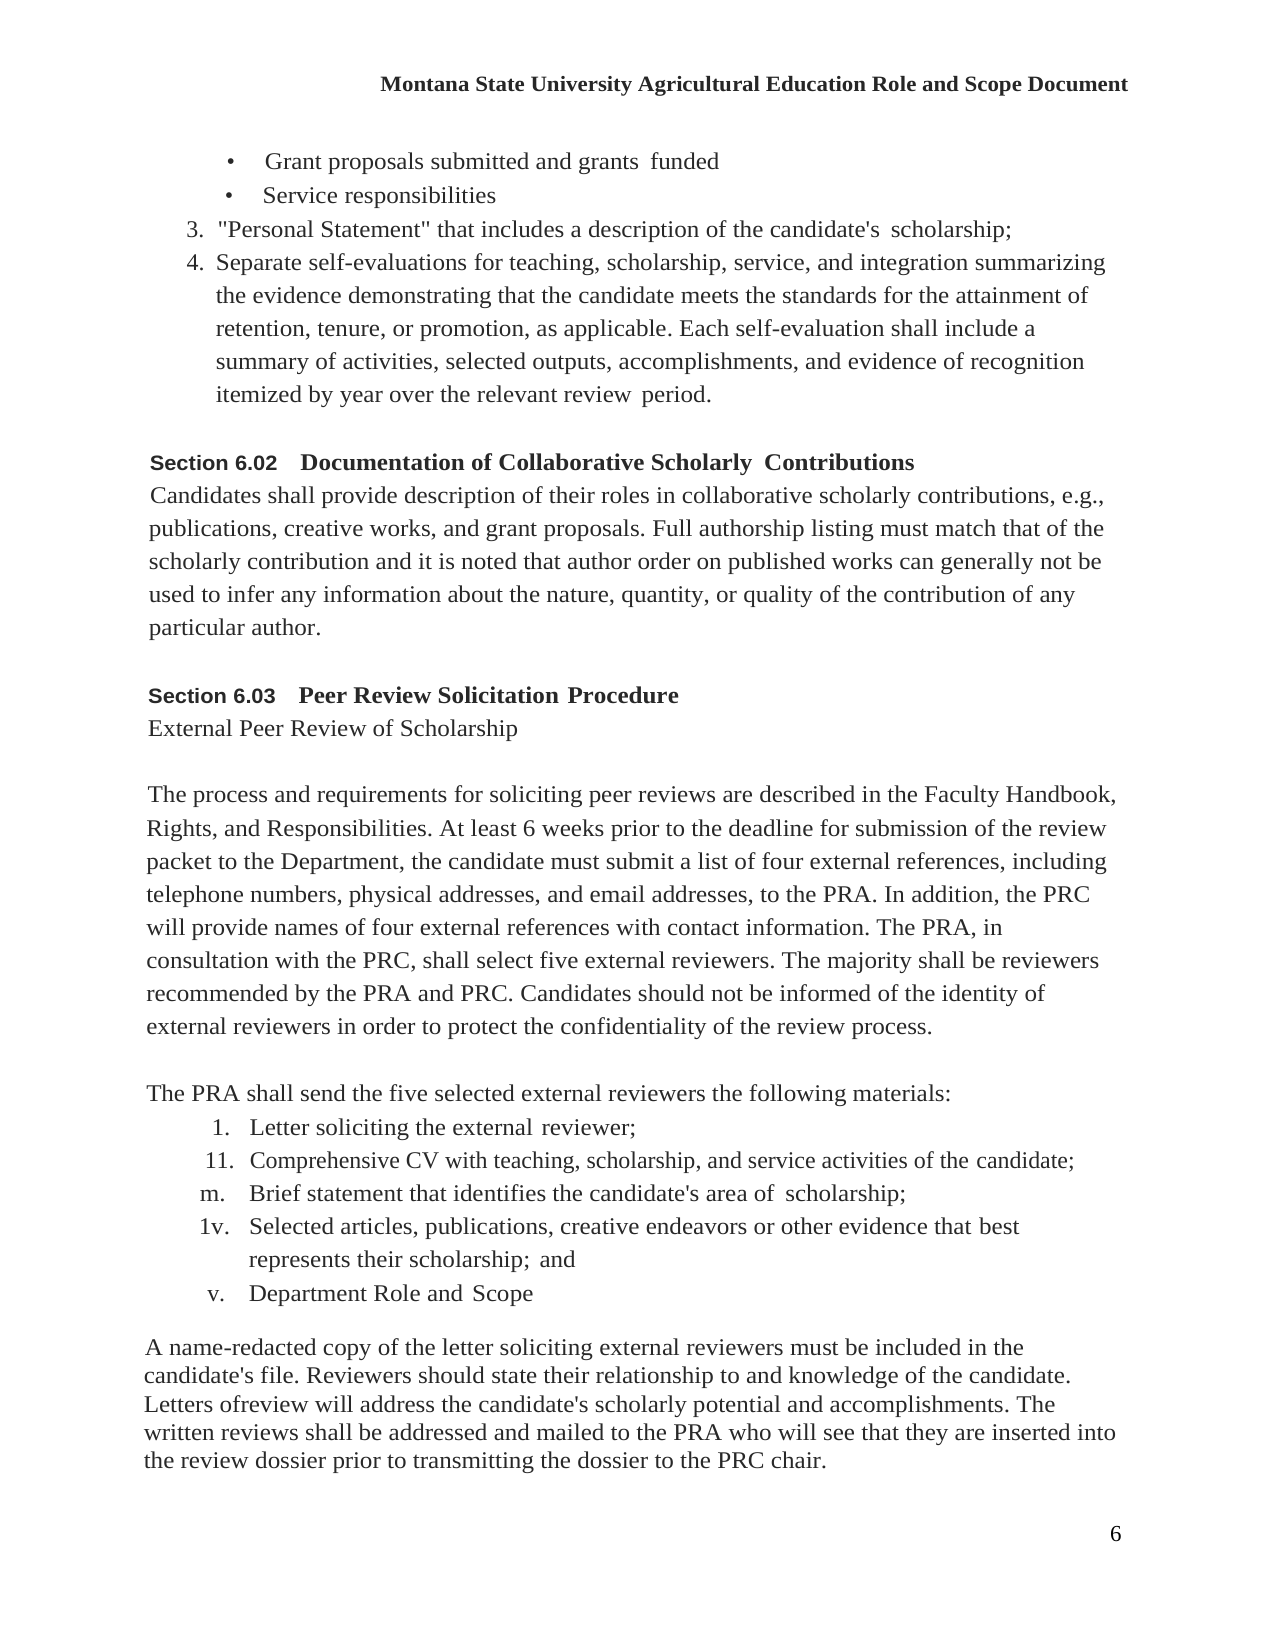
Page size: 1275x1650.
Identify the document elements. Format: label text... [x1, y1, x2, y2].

list Separate self-evaluations for teaching, scholarship, service, and integration summarizing the evidence demonstrating that the candidate meets the standards for the attainment of retention, tenure, or promotion, as applicable. Each self-evaluation shall include a summary of activities, selected outputs, accomplishments, and evidence of recognition itemized by year over the relevant review period. [186, 248, 1107, 408]
text 1. Letter soliciting the external reviewer; [211, 1112, 1267, 1140]
text 11. Comprehensive CV with teaching, scholarship, and service activities of the candidate; [204, 1146, 1267, 1173]
list "Personal Statement" that includes a description of the candidate's scholarship; [186, 214, 1267, 242]
list Service responsibilities [224, 181, 1267, 209]
text m. Brief statement that identifies the candidate's area of scholarship; [199, 1179, 1267, 1206]
text The PRA shall send the five selected external reviewers the following materials: [146, 1079, 1267, 1107]
text Section 6.03 Peer Review Solicitation Procedure [148, 681, 1267, 709]
text 1v. Selected articles, publications, creative endeavors or other evidence that best represents their scholarship; and [198, 1212, 1020, 1273]
text External Peer Review of Scholarship [148, 714, 1267, 742]
list Department Role and Scope [207, 1279, 1267, 1307]
text The process and requirements for soliciting peer reviews are described in the Faculty Handbook, Rights, and Responsibilities. At least 6 weeks prior to the deadline for submission of the review packet to the Department, the candidate must submit a list of four external references, including telephone numbers, physical addresses, and email addresses, to the PRA. In addition, the PRC will provide names of four external references with contact information. The PRA, in consultation with the PRC, shall select five external reviewers. The majority shall be reviewers recommended by the PRA and PRC. Candidates should not be informed of the identity of external reviewers in order to protect the confidentiality of the review process. [146, 781, 1123, 1040]
list Grant proposals submitted and grants funded [226, 147, 1267, 174]
text Candidates shall provide description of their roles in collaborative scholarly contributions, e.g., publications, creative works, and grant proposals. Full authorship listing must match that of the scholarly contribution and it is noted that author order on published works can generally not be used to infer any information about the nature, quantity, or quality of the contribution of any particular author. [149, 481, 1123, 641]
subtitle Section 6.02 Documentation of Collaborative Scholarly Contributions [149, 448, 1267, 476]
text A name-redacted copy of the letter soliciting external reviewers must be included in the candidate's file. Reviewers should state their relationship to and knowledge of the candidate. Letters ofreview will address the candidate's scholarly potential and accomplishments. The written reviews shall be addressed and mailed to the PRA who will see that they are inserted into the review dossier prior to transmitting the dossier to the PRC chair. [143, 1333, 1123, 1474]
